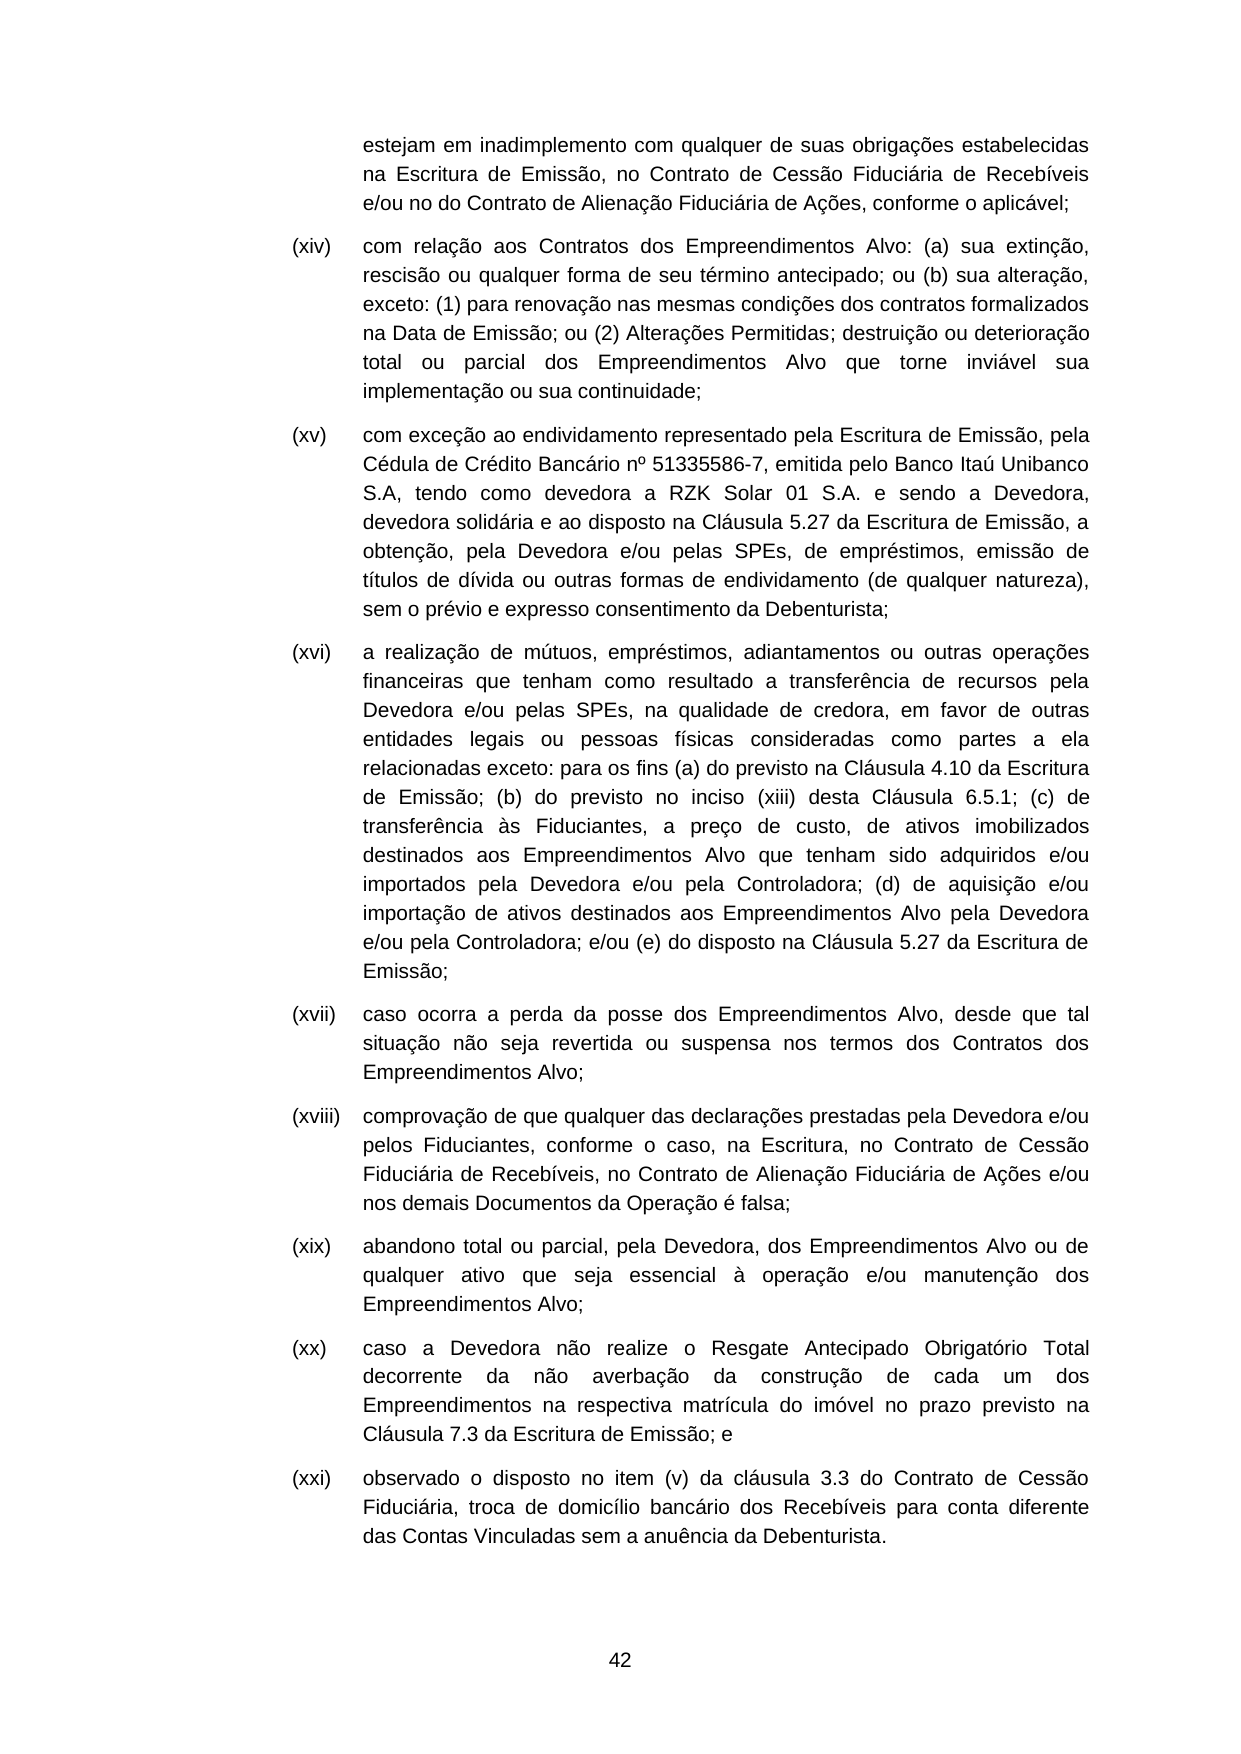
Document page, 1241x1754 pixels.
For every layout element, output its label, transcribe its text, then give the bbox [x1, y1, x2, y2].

text caso a Devedora não realize o Resgate Antecipado Obrigatório Total decorrente da não averbação da construção de cada um dos Empreendimentos na respectiva matrícula do imóvel no prazo previsto na Cláusula 7.3 da Escritura de Emissão; e [292, 1335, 1090, 1446]
text comprovação de que qualquer das declarações prestadas pela Devedora e/ou pelos Fiduciantes, conforme o caso, na Escritura, no Contrato de Cessão Fiduciária de Recebíveis, no Contrato de Alienação Fiduciária de Ações e/ou nos demais Documentos da Operação é falsa; [292, 1103, 1090, 1214]
text observado o disposto no item (v) da cláusula 3.3 do Contrato de Cessão Fiduciária, troca de domicílio bancário dos Recebíveis para conta diferente das Contas Vinculadas sem a anuência da Debenturista. [292, 1466, 1090, 1548]
text a realização de mútuos, empréstimos, adiantamentos ou outras operações financeiras que tenham como resultado a transferência de recursos pela Devedora e/ou pelas SPEs, na qualidade de credora, em favor de outras entidades legais ou pessoas físicas consideradas como partes a ela relacionadas exceto: para os fins (a) do previsto na Cláusula 4.10 da Escritura de Emissão; (b) do previsto no inciso (xiii) desta Cláusula 6.5.1; (c) de transferência às Fiduciantes, a preço de custo, de ativos imobilizados destinados aos Empreendimentos Alvo que tenham sido adquiridos e/ou importados pela Devedora e/ou pela Controladora; (d) de aquisição e/ou importação de ativos destinados aos Empreendimentos Alvo pela Devedora e/ou pela Controladora; e/ou (e) do disposto na Cláusula 5.27 da Escritura de Emissão; [292, 640, 1090, 982]
text com relação aos Contratos dos Empreendimentos Alvo: (a) sua extinção, rescisão ou qualquer forma de seu término antecipado; ou (b) sua alteração, exceto: (1) para renovação nas mesmas condições dos contratos formalizados na Data de Emissão; ou (2) Alterações Permitidas; destruição ou deterioração total ou parcial dos Empreendimentos Alvo que torne inviável sua implementação ou sua continuidade; [292, 234, 1090, 403]
text abandono total ou parcial, pela Devedora, dos Empreendimentos Alvo ou de qualquer ativo que seja essencial à operação e/ou manutenção dos Empreendimentos Alvo; [292, 1234, 1090, 1316]
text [292, 133, 1090, 215]
text caso ocorra a perda da posse dos Empreendimentos Alvo, desde que tal situação não seja revertida ou suspensa nos termos dos Contratos dos Empreendimentos Alvo; [292, 1002, 1090, 1084]
text com exceção ao endividamento representado pela Escritura de Emissão, pela Cédula de Crédito Bancário nº 51335586-7, emitida pelo Banco Itaú Unibanco S.A, tendo como devedora a RZK Solar 01 S.A. e sendo a Devedora, devedora solidária e ao disposto na Cláusula 5.27 da Escritura de Emissão, a obtenção, pela Devedora e/ou pelas SPEs, de empréstimos, emissão de títulos de dívida ou outras formas de endividamento (de qualquer natureza), sem o prévio e expresso consentimento da Debenturista; [292, 423, 1090, 620]
